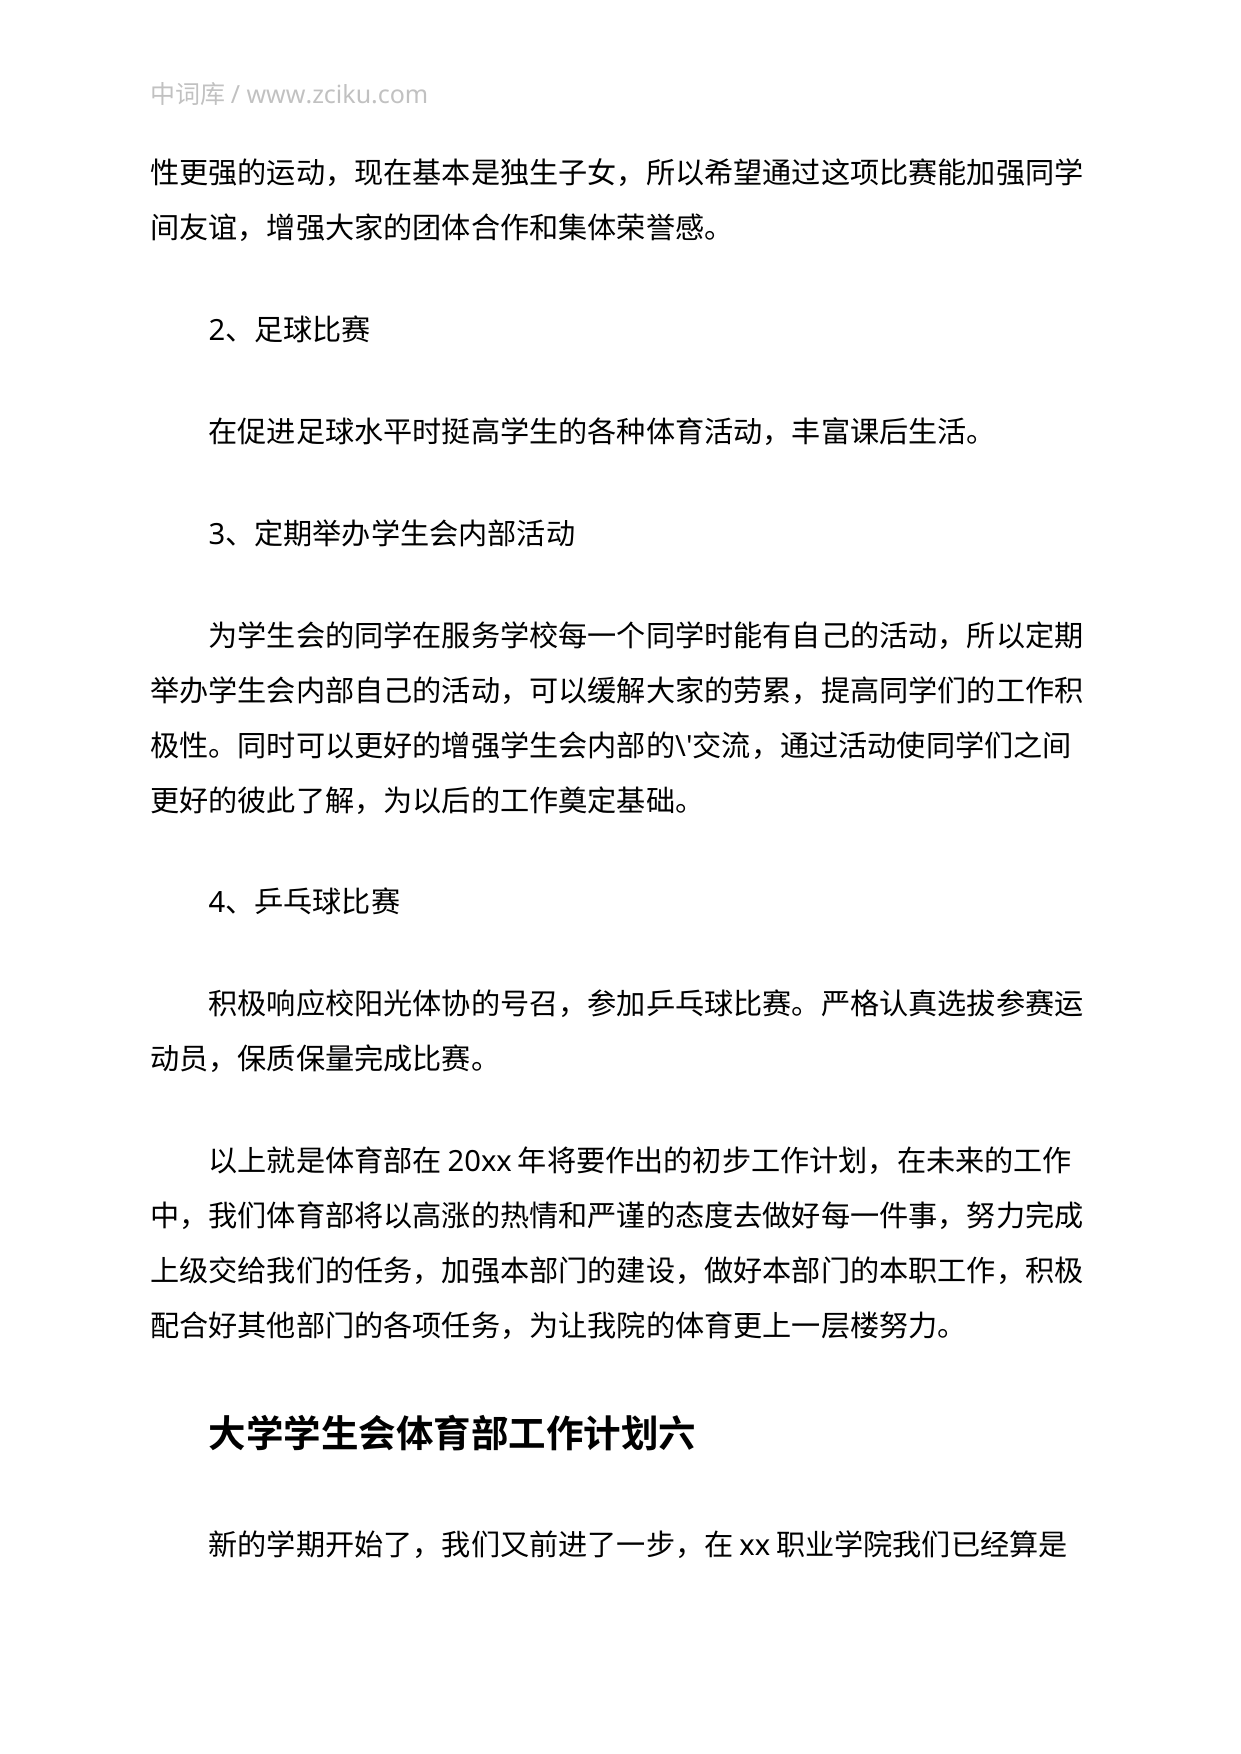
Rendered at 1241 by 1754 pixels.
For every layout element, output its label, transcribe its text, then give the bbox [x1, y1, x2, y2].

text 为学生会的同学在服务学校每一个同学时能有自己的活动，所以定期举办学生会内部自己的活动，可以缓解大家的劳累，提高同学们的工作积极性。同时可以更好的增强学生会内部的\'交流，通过活动使同学们之间更好的彼此了解，为以后的工作奠定基础。 [150, 612, 1090, 819]
text 3、定期举办学生会内部活动 [150, 510, 1090, 553]
text 在促进足球水平时挺高学生的各种体育活动，丰富课后生活。 [150, 409, 1090, 451]
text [150, 1522, 1090, 1564]
text 以上就是体育部在20xx年将要作出的初步工作计划，在未来的工作中，我们体育部将以高涨的热情和严谨的态度去做好每一件事，努力完成上级交给我们的任务，加强本部门的建设，做好本部门的本职工作，积极配合好其他部门的各项任务，为让我院的体育更上一层楼努力。 [150, 1138, 1090, 1345]
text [150, 150, 1090, 247]
text 大学学生会体育部工作计划六 [150, 1404, 1090, 1458]
text 积极响应校阳光体协的号召，参加乒乓球比赛。严格认真选拔参赛运动员，保质保量完成比赛。 [150, 981, 1090, 1078]
text 2、足球比赛 [150, 307, 1090, 349]
text 4、乒乓球比赛 [150, 879, 1090, 921]
